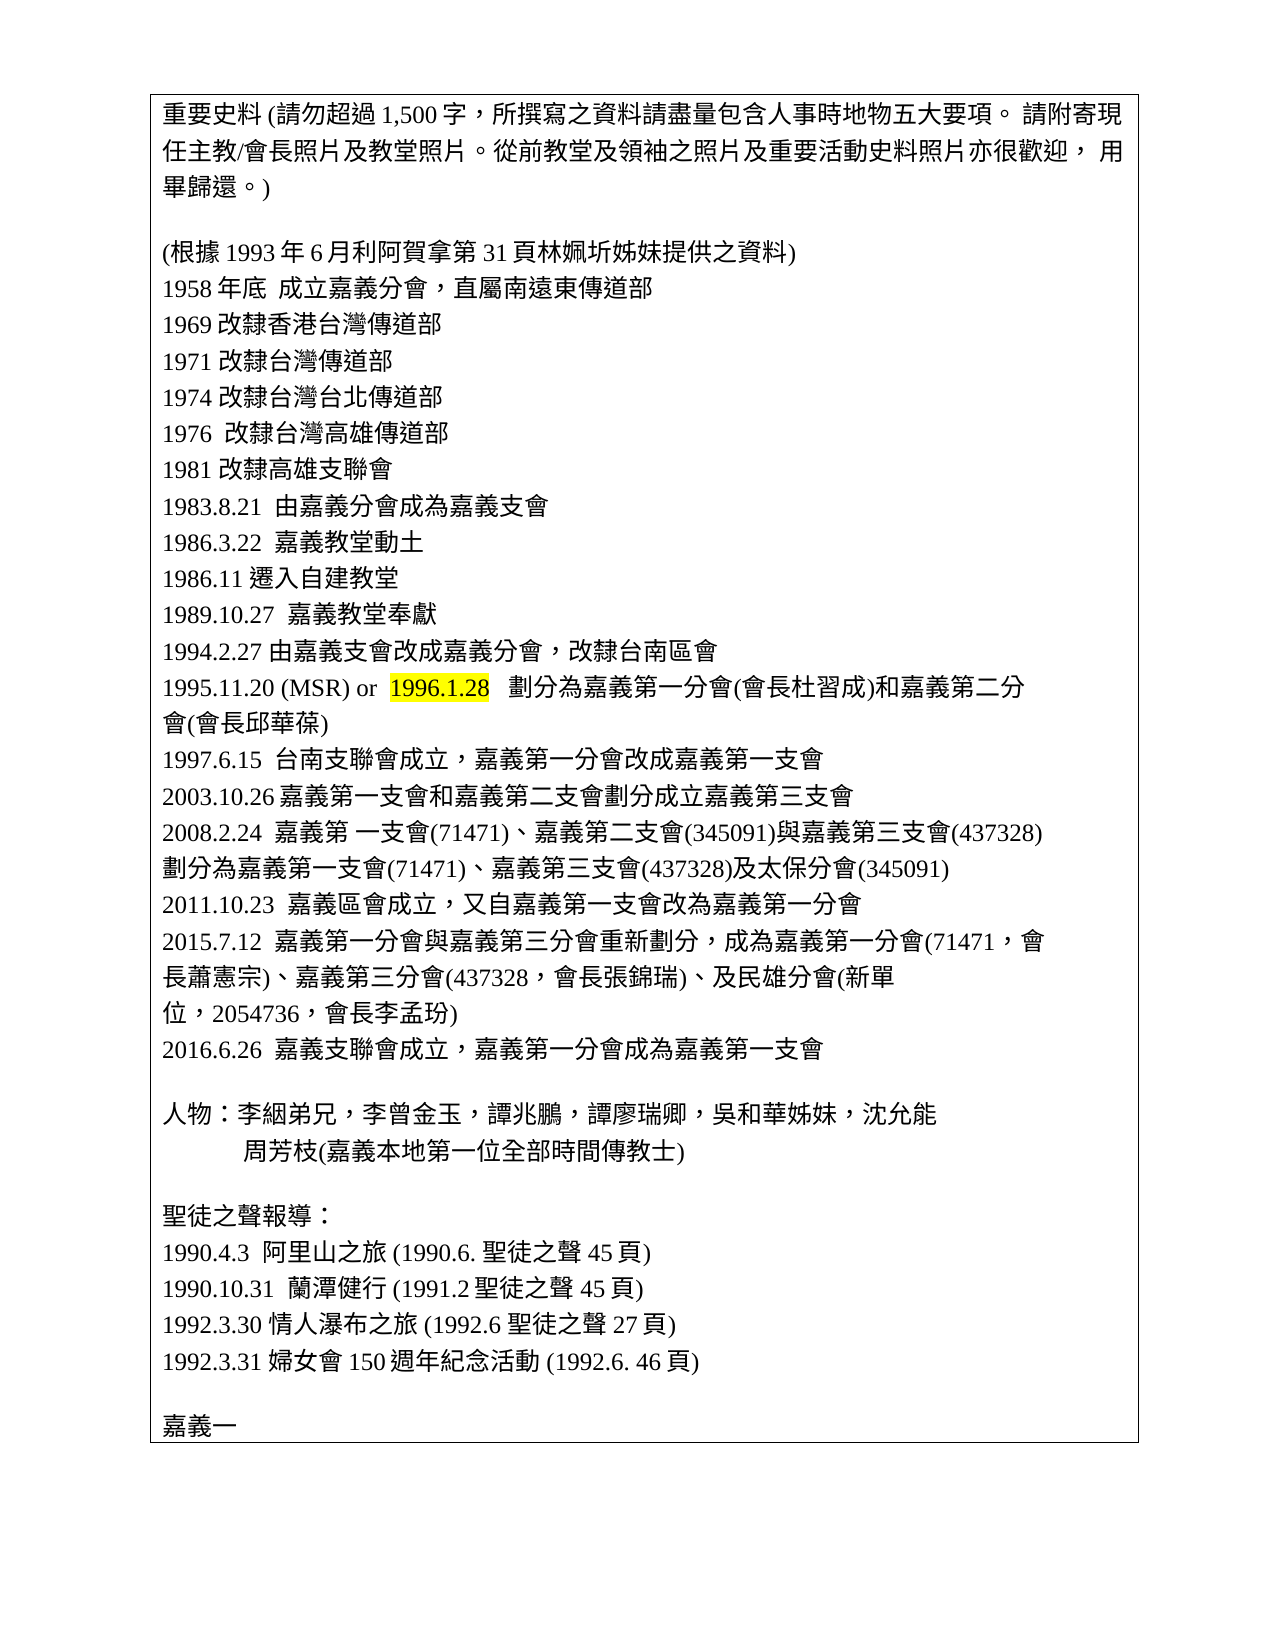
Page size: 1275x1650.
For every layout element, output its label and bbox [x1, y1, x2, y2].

table_cell [151, 95, 1138, 1442]
